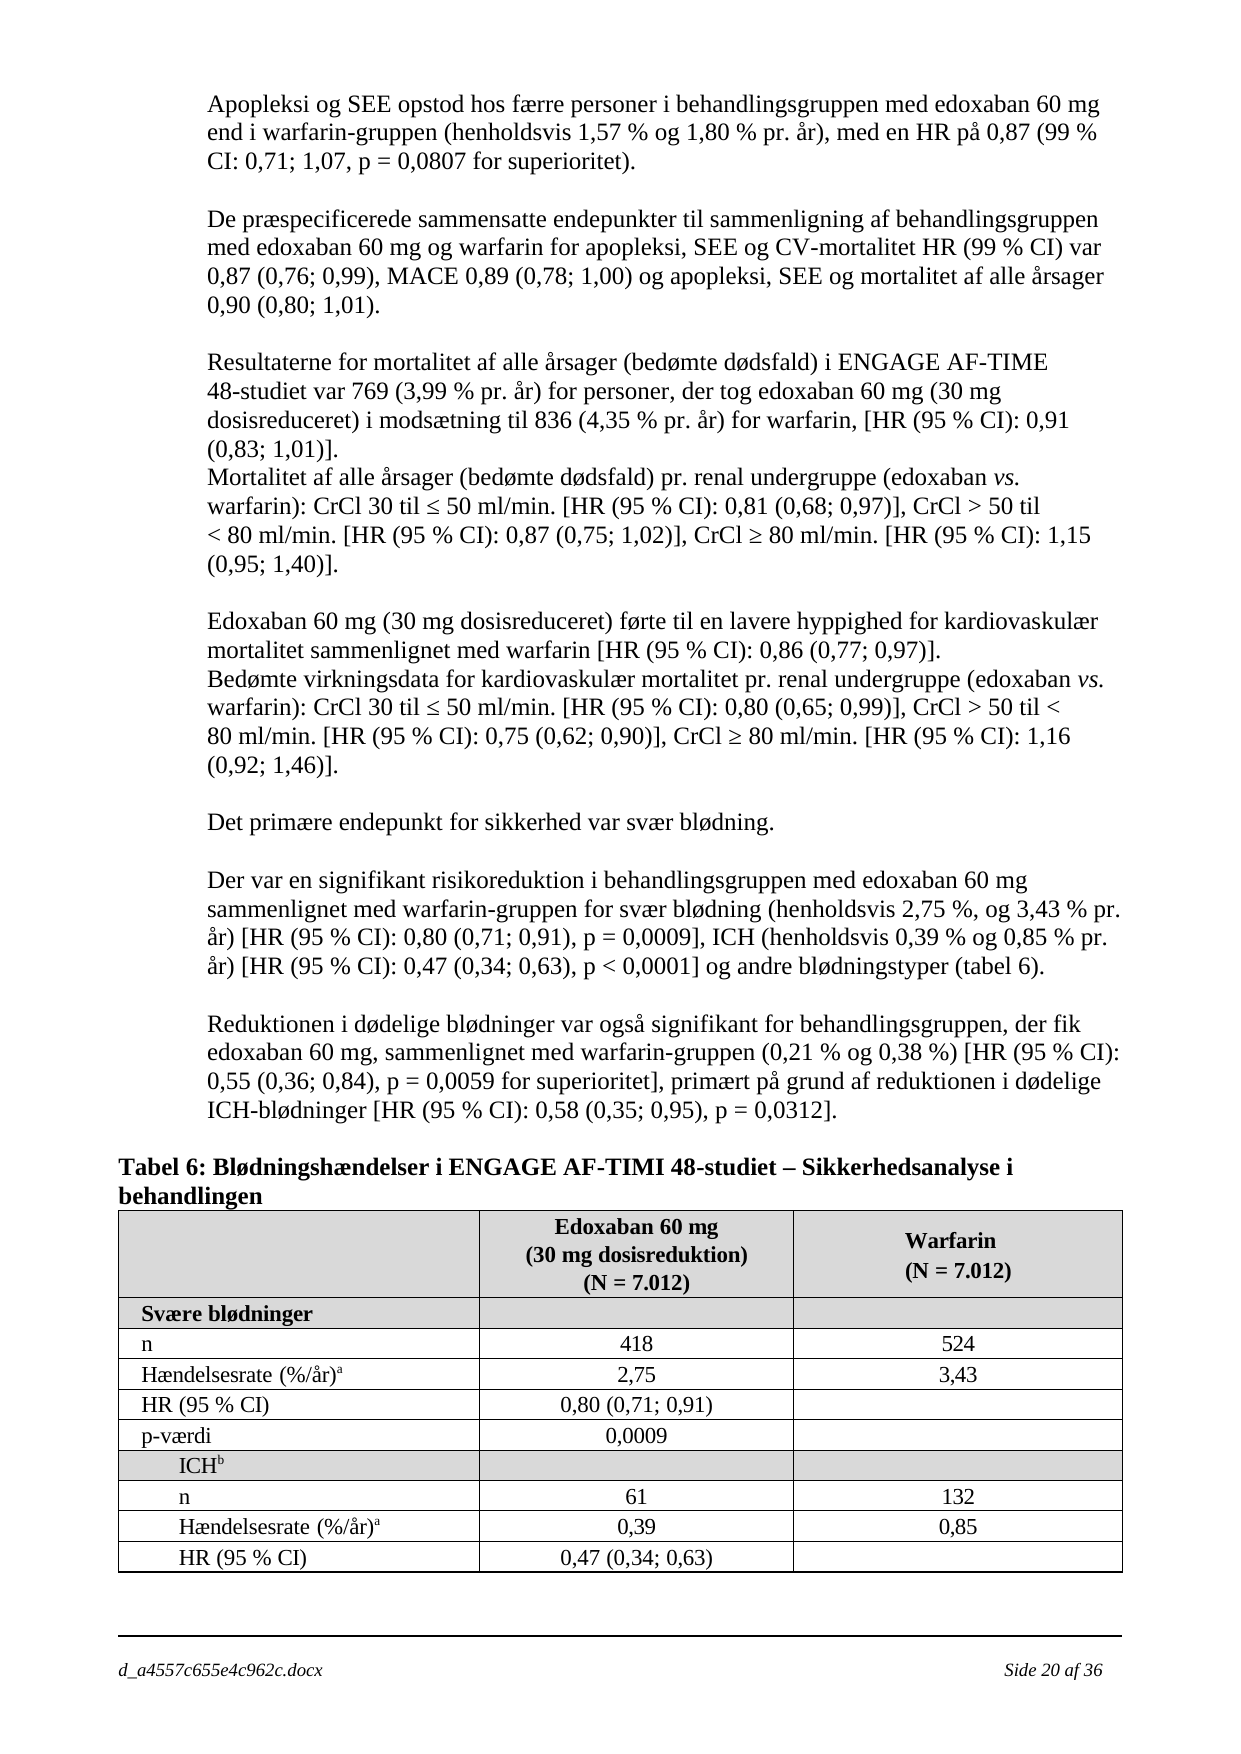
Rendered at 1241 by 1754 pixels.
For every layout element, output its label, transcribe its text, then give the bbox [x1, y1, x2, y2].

table_cell [794, 1390, 1122, 1419]
text Reduktionen i dødelige blødninger var også signifikant for behandlingsgruppen, der fik edoxaban 60 mg, sammenlignet med warfarin-gruppen (0,21 % og 0,38 %) [HR (95 % CI): 0,55 (0,36; 0,84), p = 0,0059 for superioritet], primært på grund af reduktionen i dødelige ICH-blødninger [HR (95 % CI): 0,58 (0,35; 0,95), p = 0,0312]. [207, 1009, 1122, 1124]
table_cell 61 [480, 1481, 793, 1510]
table_cell Svære blødninger [119, 1298, 479, 1328]
table_cell [480, 1451, 793, 1480]
table_cell 3,43 [794, 1359, 1122, 1389]
table_cell 2,75 [480, 1359, 793, 1389]
text Tabel 6: Blødningshændelser i ENGAGE AF-TIMI 48-studiet – Sikkerhedsanalyse i behandlingen [118, 1152, 1122, 1210]
table_header Warfarin (N = 7.012) [794, 1211, 1122, 1297]
table_cell 0,85 [794, 1511, 1122, 1541]
text Mortalitet af alle årsager (bedømte dødsfald) pr. renal undergruppe (edoxaban vs. warfarin): CrCl 30 til ≤ 50 ml/min. [HR (95 % CI): 0,81 (0,68; 0,97)], CrCl > 50 til < 80 ml/min. [HR (95 % CI): 0,87 (0,75; 1,02)], CrCl ≥ 80 ml/min. [HR (95 % CI): 1,15 (0,95; 1,40)]. [207, 462, 1122, 577]
table_header Edoxaban 60 mg (30 mg dosisreduktion) (N = 7.012) [480, 1211, 793, 1297]
text Resultaterne for mortalitet af alle årsager (bedømte dødsfald) i ENGAGE AF-TIME 48-studiet var 769 (3,99 % pr. år) for personer, der tog edoxaban 60 mg (30 mg dosisreduceret) i modsætning til 836 (4,35 % pr. år) for warfarin, [HR (95 % CI): 0,91 (0,83; 1,01)]. [207, 347, 1122, 462]
table_cell [794, 1451, 1122, 1480]
table_cell [794, 1298, 1122, 1328]
table_cell [794, 1542, 1122, 1571]
table_cell Hændelsesrate (%/år)a [119, 1511, 479, 1541]
table_cell p-værdi [119, 1420, 479, 1449]
text Der var en signifikant risikoreduktion i behandlingsgruppen med edoxaban 60 mg sammenlignet med warfarin-gruppen for svær blødning (henholdsvis 2,75 %, og 3,43 % pr. år) [HR (95 % CI): 0,80 (0,71; 0,91), p = 0,0009], ICH (henholdsvis 0,39 % og 0,85 % pr. år) [HR (95 % CI): 0,47 (0,34; 0,63), p < 0,0001] og andre blødningstyper (tabel 6). [207, 865, 1122, 980]
table_cell 0,0009 [480, 1420, 793, 1449]
table_cell 0,47 (0,34; 0,63) [480, 1542, 793, 1571]
table_cell n [119, 1481, 479, 1510]
table_cell n [119, 1329, 479, 1358]
table_cell 418 [480, 1329, 793, 1358]
table_cell 0,80 (0,71; 0,91) [480, 1390, 793, 1419]
text Bedømte virkningsdata for kardiovaskulær mortalitet pr. renal undergruppe (edoxaban vs. warfarin): CrCl 30 til ≤ 50 ml/min. [HR (95 % CI): 0,80 (0,65; 0,99)], CrCl > 50 til < 80 ml/min. [HR (95 % CI): 0,75 (0,62; 0,90)], CrCl ≥ 80 ml/min. [HR (95 % CI): 1,16 (0,92; 1,46)]. [207, 664, 1122, 779]
table_cell 524 [794, 1329, 1122, 1358]
table_cell Hændelsesrate (%/år)a [119, 1359, 479, 1389]
table_header [119, 1211, 479, 1297]
text Edoxaban 60 mg (30 mg dosisreduceret) førte til en lavere hyppighed for kardiovaskulær mortalitet sammenlignet med warfarin [HR (95 % CI): 0,86 (0,77; 0,97)]. [207, 606, 1122, 664]
text Apopleksi og SEE opstod hos færre personer i behandlingsgruppen med edoxaban 60 mg end i warfarin-gruppen (henholdsvis 1,57 % og 1,80 % pr. år), med en HR på 0,87 (99 % CI: 0,71; 1,07, p = 0,0807 for superioritet). [207, 89, 1122, 175]
table_cell 0,39 [480, 1511, 793, 1541]
text Det primære endepunkt for sikkerhed var svær blødning. [207, 807, 1122, 836]
text De præspecificerede sammensatte endepunkter til sammenligning af behandlingsgruppen med edoxaban 60 mg og warfarin for apopleksi, SEE og CV-mortalitet HR (99 % CI) var 0,87 (0,76; 0,99), MACE 0,89 (0,78; 1,00) og apopleksi, SEE og mortalitet af alle årsager 0,90 (0,80; 1,01). [207, 204, 1122, 319]
table_cell 132 [794, 1481, 1122, 1510]
table_cell [480, 1298, 793, 1328]
table_cell HR (95 % CI) [119, 1542, 479, 1571]
table_cell ICHb [119, 1451, 479, 1480]
table_cell [794, 1420, 1122, 1449]
table_cell HR (95 % CI) [119, 1390, 479, 1419]
